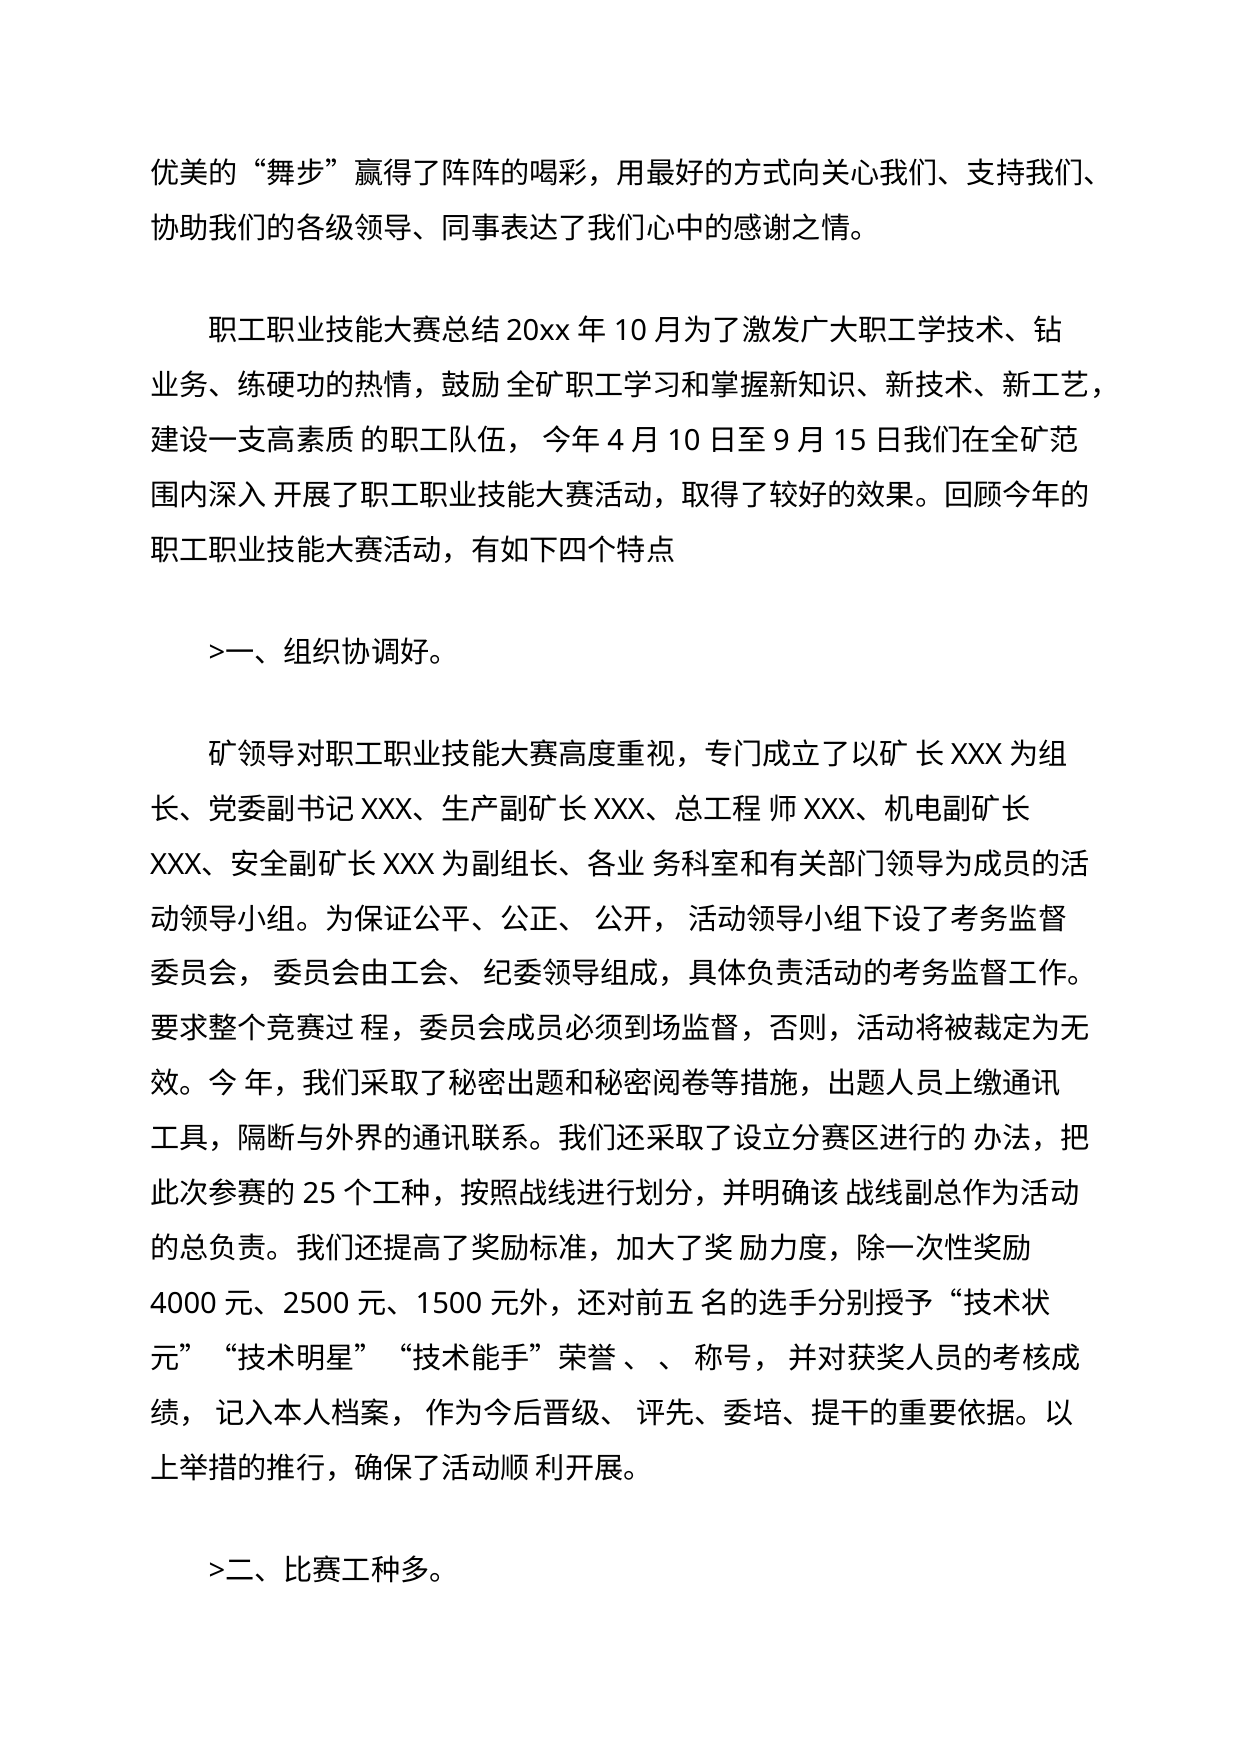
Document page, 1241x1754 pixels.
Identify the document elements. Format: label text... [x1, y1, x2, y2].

text 职工职业技能大赛总结20xx 年 10 月为了激发广大职工学技术、钻业务、练硬功的热情，鼓励 全矿职工学习和掌握新知识、新技术、新工艺，建设一支高素质 的职工队伍， 今年 4 月 10 日至 9 月 15 日我们在全矿范围内深入 开展了职工职业技能大赛活动，取得了较好的效果。回顾今年的 职工职业技能大赛活动，有如下四个特点 [150, 307, 1090, 569]
text 矿领导对职工职业技能大赛高度重视，专门成立了以矿 长 XXX 为组长、党委副书记 XXX、生产副矿长 XXX、总工程 师 XXX、机电副矿长 XXX、安全副矿长 XXX 为副组长、各业 务科室和有关部门领导为成员的活动领导小组。为保证公平、公正、 公开， 活动领导小组下设了考务监督委员会， 委员会由工会、 纪委领导组成，具体负责活动的考务监督工作。要求整个竞赛过 程，委员会成员必须到场监督，否则，活动将被裁定为无效。今 年，我们采取了秘密出题和秘密阅卷等措施，出题人员上缴通讯 工具，隔断与外界的通讯联系。我们还采取了设立分赛区进行的 办法，把此次参赛的 25 个工种，按照战线进行划分，并明确该 战线副总作为活动的总负责。我们还提高了奖励标准，加大了奖 励力度，除一次性奖励 4000 元、2500 元、1500 元外，还对前五 名的选手分别授予“技术状元”“技术明星”“技术能手”荣誉 、 、 称号， 并对获奖人员的考核成绩， 记入本人档案， 作为今后晋级、 评先、委培、提干的重要依据。以上举措的推行，确保了活动顺 利开展。 [150, 730, 1090, 1487]
text >二、比赛工种多。 [150, 1546, 1090, 1588]
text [150, 150, 1090, 247]
text >一、组织协调好。 [150, 628, 1090, 671]
